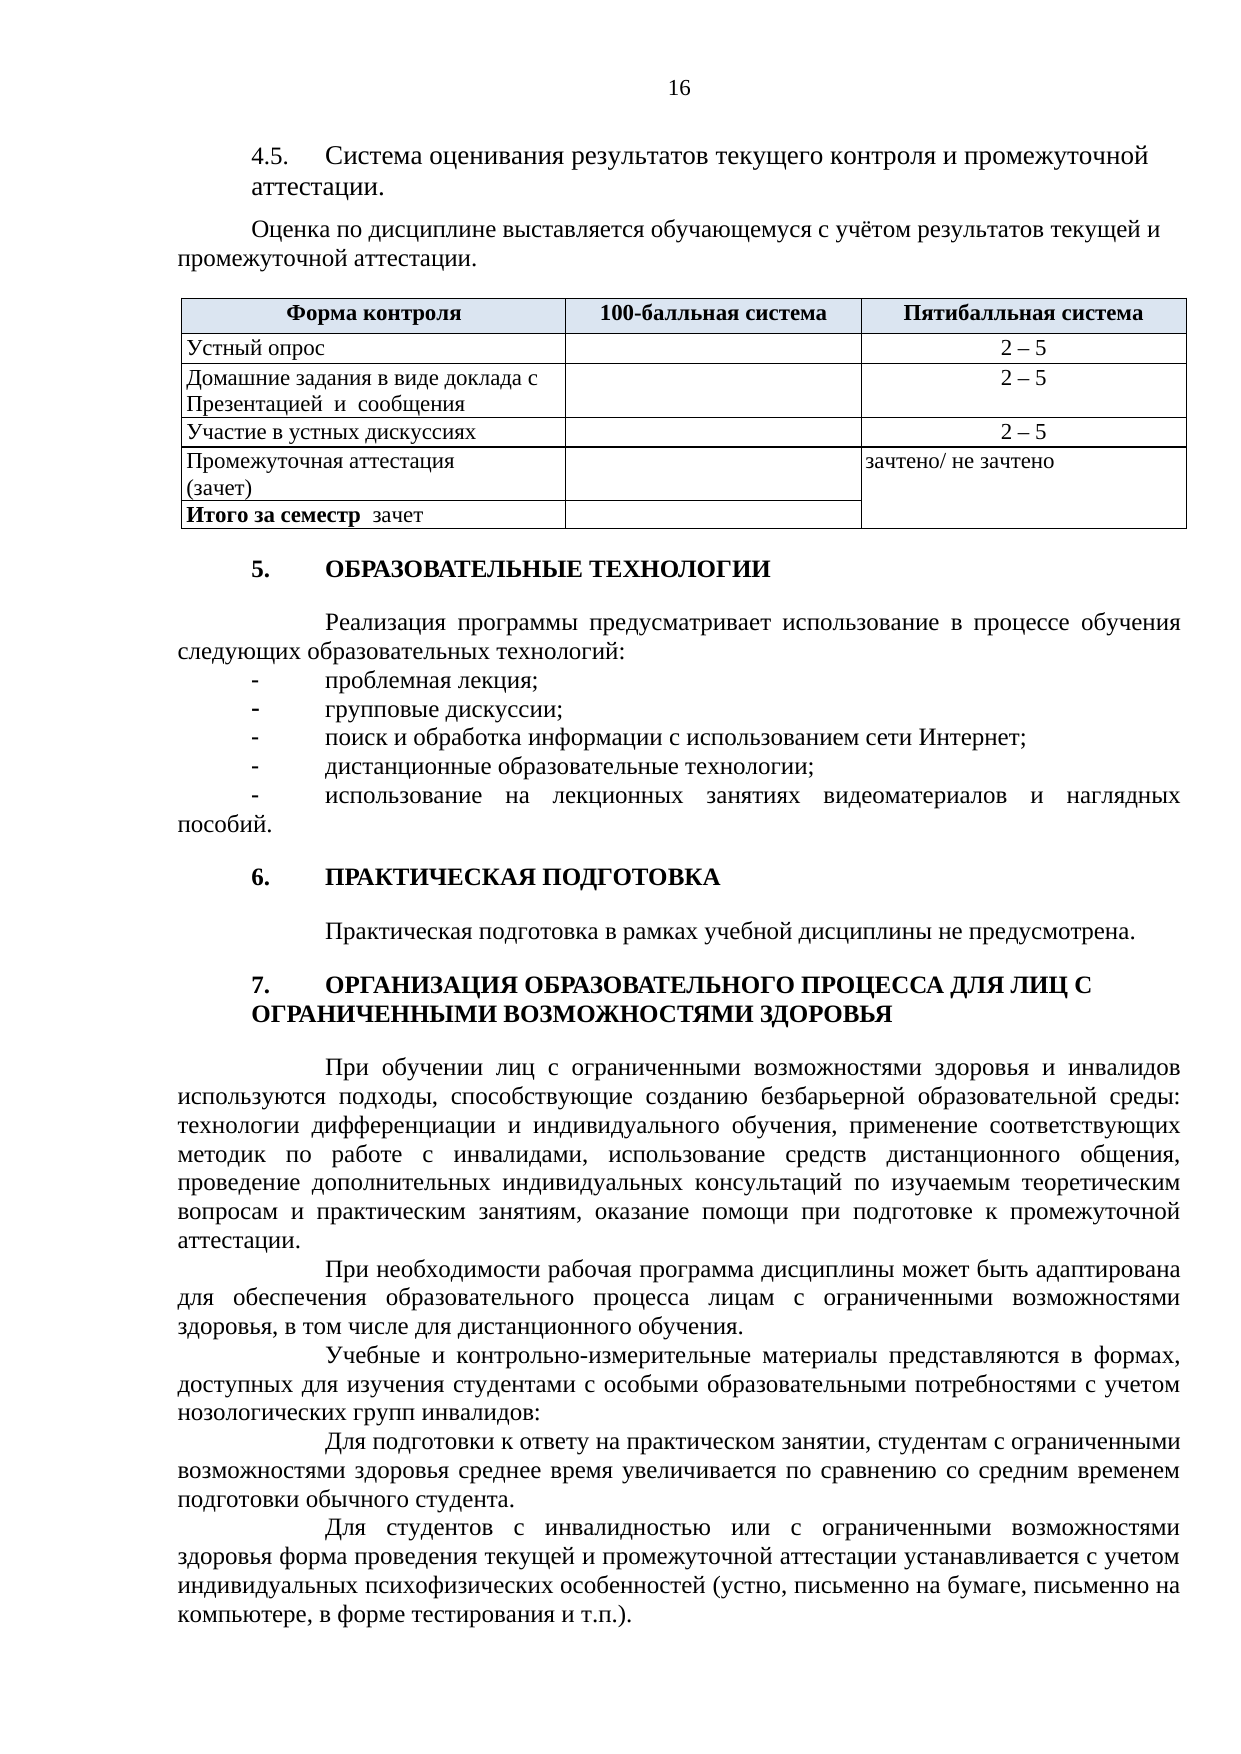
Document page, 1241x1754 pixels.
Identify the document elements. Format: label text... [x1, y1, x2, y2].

table_header Форма контроля [182, 299, 565, 333]
list Для студентов с инвалидностью или с ограниченными возможностями здоровья форма проведения текущей и промежуточной аттестации устанавливается с учетом индивидуальных психофизических особенностей (устно, письменно на бумаге, письменно на компьютере, в форме тестирования и т.п.). [177, 1512, 1181, 1627]
list поиск и обработка информации с использованием сети Интернет; [177, 722, 1181, 751]
table_cell [566, 364, 861, 417]
list Для подготовки к ответу на практическом занятии, студентам с ограниченными возможностями здоровья среднее время увеличивается по сравнению со средним временем подготовки обычного студента. [177, 1426, 1181, 1512]
table_cell 2 – 5 [862, 364, 1186, 417]
table_cell Итого за семестр зачет [182, 501, 565, 528]
list Учебные и контрольно-измерительные материалы представляются в формах, доступных для изучения студентами с особыми образовательными потребностями с учетом нозологических групп инвалидов: [177, 1340, 1181, 1426]
list дистанционные образовательные технологии; [177, 751, 1181, 780]
table_cell Домашние задания в виде доклада с Презентацией и сообщения [182, 364, 565, 417]
table_cell [566, 418, 861, 446]
subtitle Система оценивания результатов текущего контроля и промежуточной аттестации. [251, 139, 1181, 201]
table_header 100-балльная система [566, 299, 861, 333]
table_cell Участие в устных дискуссиях [182, 418, 565, 446]
list групповые дискуссии; [177, 694, 1181, 722]
table_cell зачтено/ не зачтено [862, 448, 1186, 528]
text Оценка по дисциплине выставляется обучающемуся с учётом результатов текущей и промежуточной аттестации. [177, 214, 1181, 271]
list проблемная лекция; [177, 665, 1181, 694]
list использование на лекционных занятиях видеоматериалов и наглядных пособий. [177, 780, 1181, 837]
table_cell [566, 448, 861, 500]
subtitle ПРАКТИЧЕСКАЯ ПОДГОТОВКА [251, 862, 1181, 891]
list Реализация программы предусматривает использование в процессе обучения следующих образовательных технологий: [177, 607, 1181, 665]
table_cell 2 – 5 [862, 418, 1186, 446]
table_cell [566, 334, 861, 363]
table_cell 2 – 5 [862, 334, 1186, 363]
table_cell [566, 501, 861, 528]
list Практическая подготовка в рамках учебной дисциплины не предусмотрена. [177, 916, 1181, 945]
table_cell Промежуточная аттестация (зачет) [182, 448, 565, 500]
list При обучении лиц с ограниченными возможностями здоровья и инвалидов используются подходы, способствующие созданию безбарьерной образовательной среды: технологии дифференциации и индивидуального обучения, применение соответствующих методик по работе с инвалидами, использование средств дистанционного общения, проведение дополнительных индивидуальных консультаций по изучаемым теоретическим вопросам и практическим занятиям, оказание помощи при подготовке к промежуточной аттестации. [177, 1052, 1181, 1254]
list При необходимости рабочая программа дисциплины может быть адаптирована для обеспечения образовательного процесса лицам с ограниченными возможностями здоровья, в том числе для дистанционного обучения. [177, 1254, 1181, 1340]
table_header Пятибалльная система [862, 299, 1186, 333]
subtitle ОРГАНИЗАЦИЯ ОБРАЗОВАТЕЛЬНОГО ПРОЦЕССА ДЛЯ ЛИЦ С ОГРАНИЧЕННЫМИ ВОЗМОЖНОСТЯМИ ЗДОРОВЬЯ [251, 970, 1181, 1027]
subtitle ОБРАЗОВАТЕЛЬНЫЕ ТЕХНОЛОГИИ [251, 554, 1181, 582]
table_cell Устный опрос [182, 334, 565, 363]
